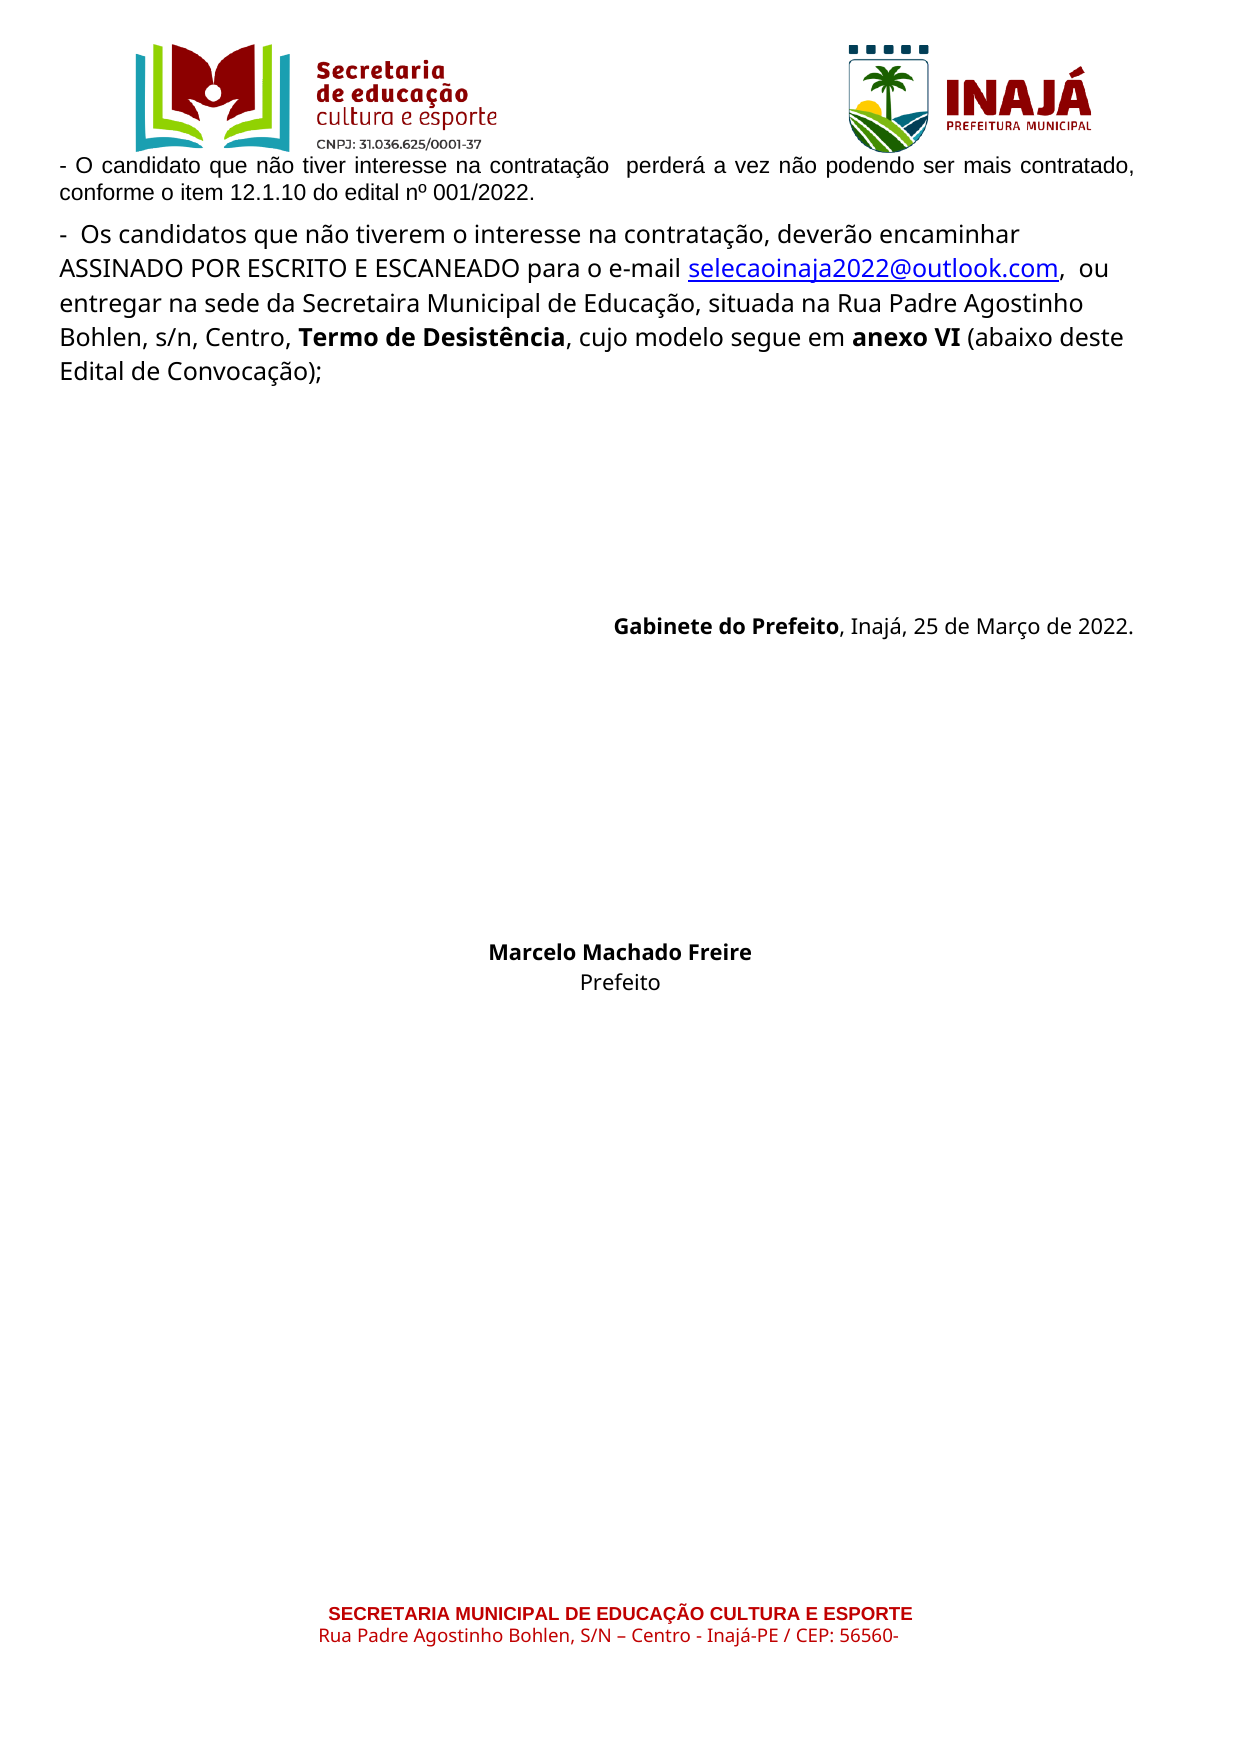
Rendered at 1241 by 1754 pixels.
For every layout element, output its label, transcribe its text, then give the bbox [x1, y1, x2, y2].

picture [848, 45, 1092, 152]
text - O candidato que não tiver interesse na contratação perderá a vez não podendo ser mais contratado, conforme o item 12.1.10 do edital nº 001/2022. [59, 152, 1137, 205]
picture [135, 44, 497, 152]
text Marcelo Machado Freire [0, 937, 1240, 966]
text - Os candidatos que não tiverem o interesse na contratação, deverão encaminhar ASSINADO POR ESCRITO E ESCANEADO para o e-mail selecaoinaja2022@outlook.com, ou entregar na sede da Secretaira Municipal de Educação, situada na Rua Padre Agostinho Bohlen, s/n, Centro, Termo de Desistência, cujo modelo segue em anexo VI (abaixo deste Edital de Convocação); [59, 217, 1145, 387]
text Gabinete do Prefeito, Inajá, 25 de Março de 2022. [0, 611, 1240, 641]
text Prefeito [0, 966, 1240, 996]
